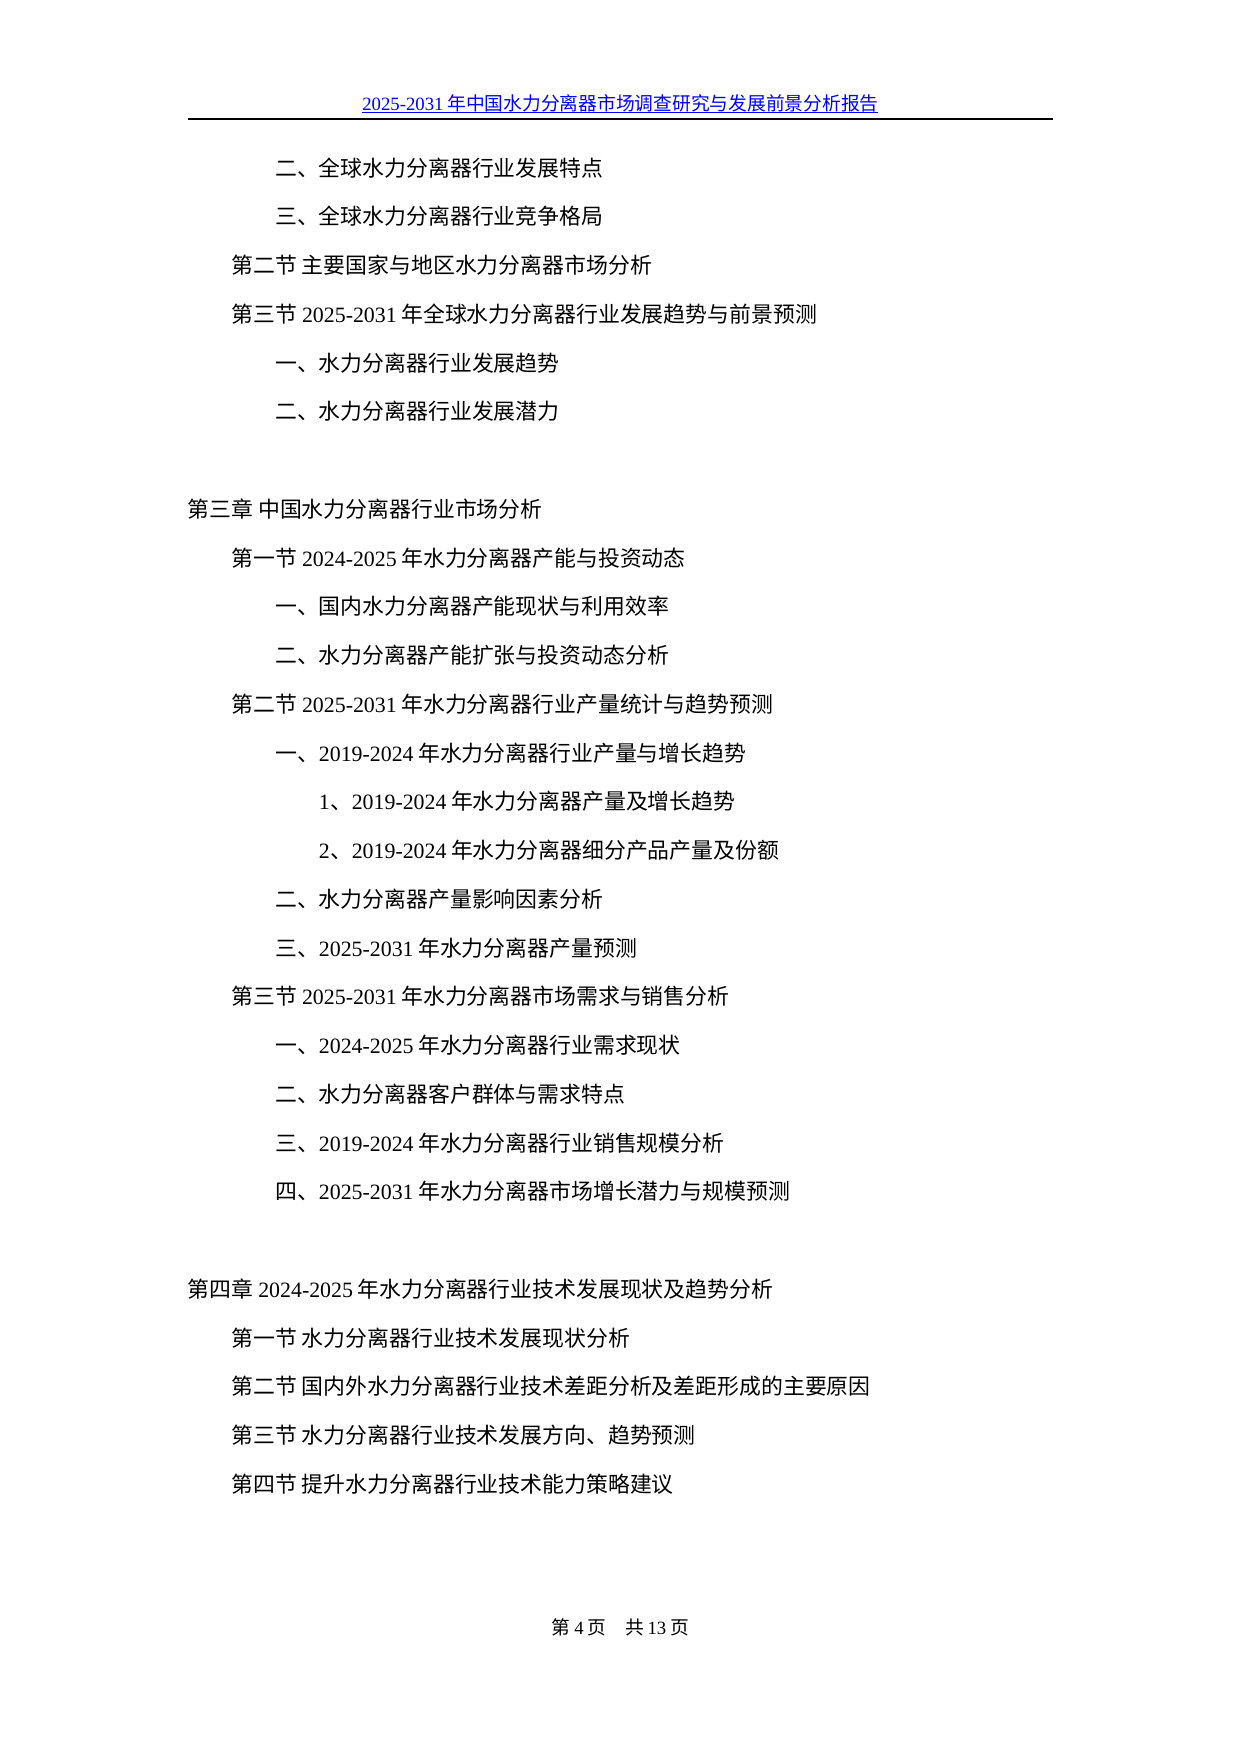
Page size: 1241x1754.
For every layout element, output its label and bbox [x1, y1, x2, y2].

text [187, 150, 1053, 1499]
